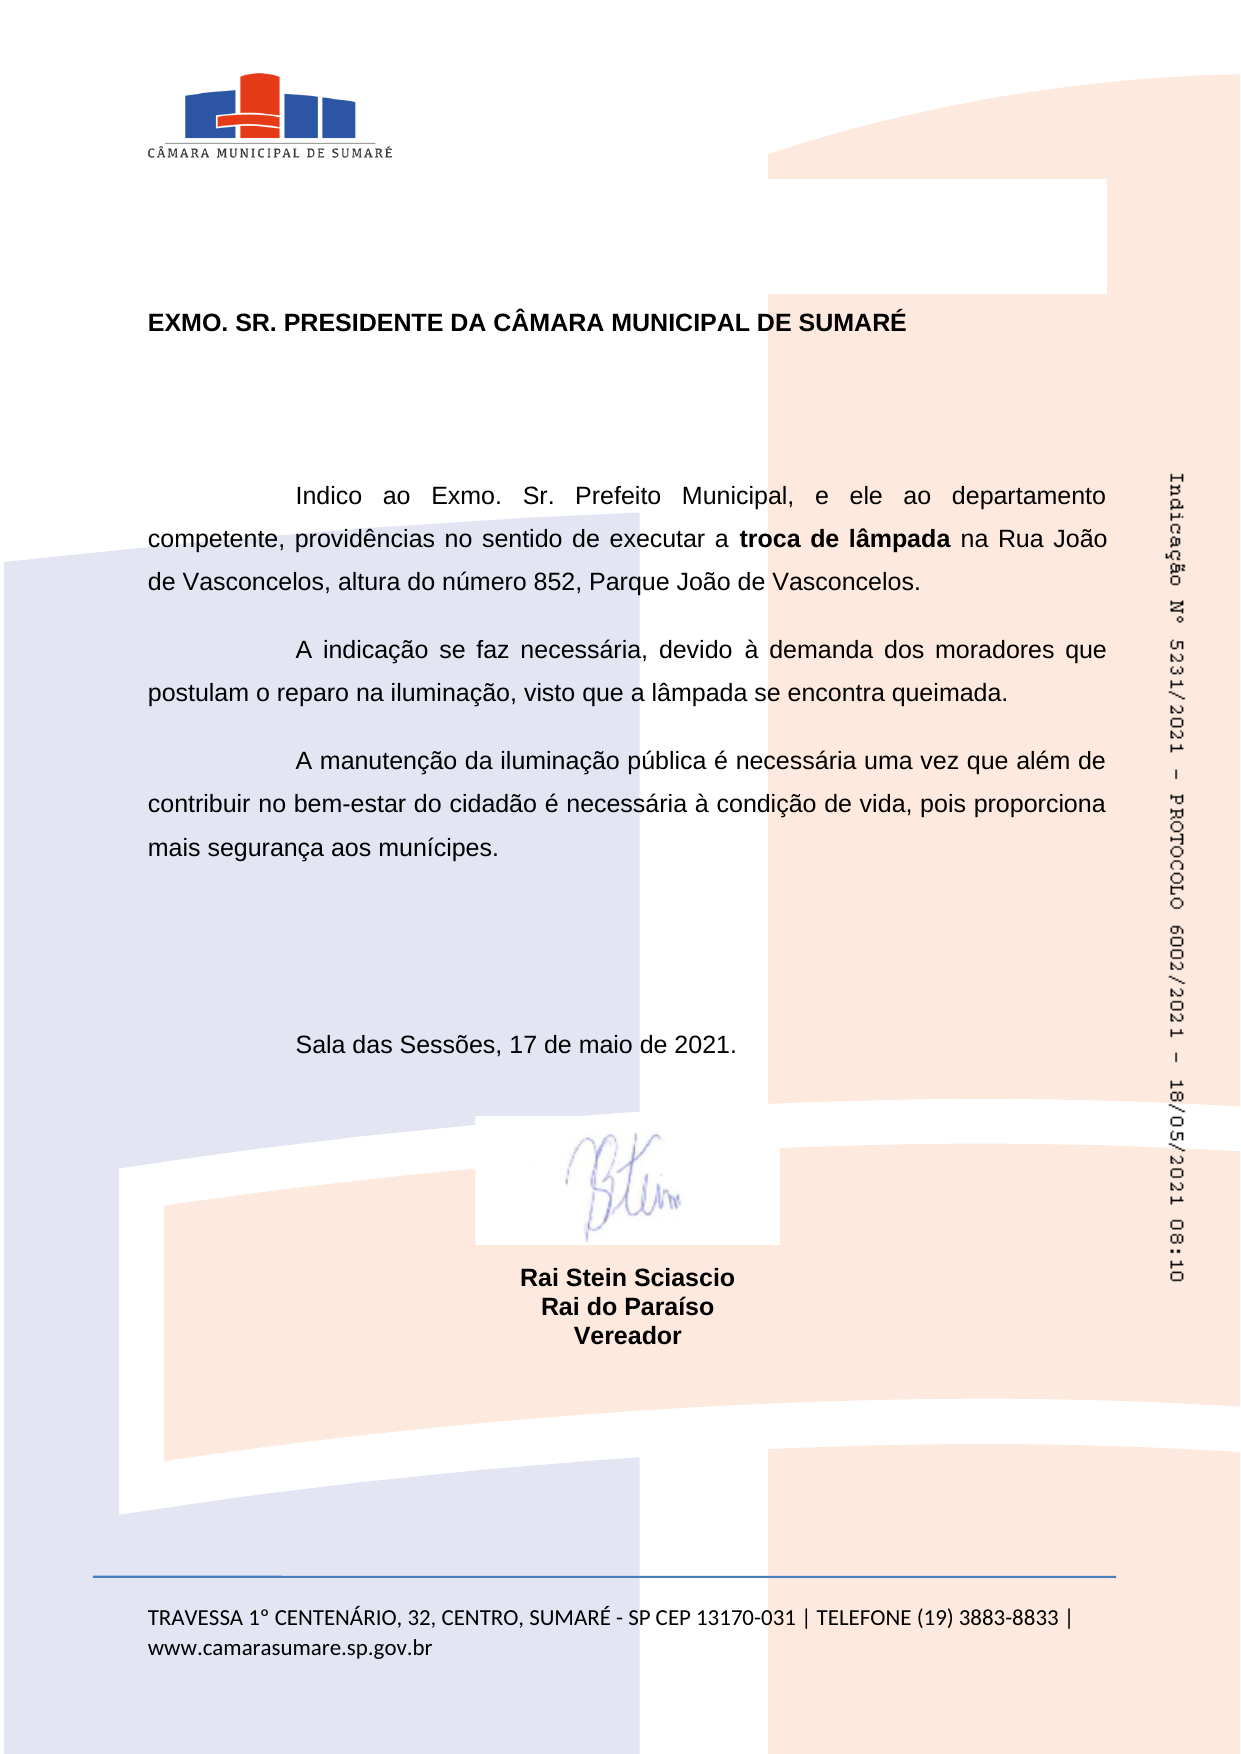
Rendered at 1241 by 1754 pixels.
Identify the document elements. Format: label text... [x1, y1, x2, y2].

text Rai Stein Sciascio [148, 1263, 1107, 1292]
text EXMO. SR. PRESIDENTE DA CÂMARA MUNICIPAL DE SUMARÉ [148, 308, 1107, 337]
picture [1142, 468, 1205, 1286]
text A indicação se faz necessária, devido à demanda dos moradores que postulam o reparo na iluminação, visto que a lâmpada se encontra queimada. [148, 635, 1107, 707]
text Rai do Paraíso [148, 1292, 1107, 1321]
text Vereador [148, 1321, 1107, 1349]
text Sala das Sessões, 17 de maio de 2021. [148, 1030, 1107, 1059]
text A manutenção da iluminação pública é necessária uma vez que além de contribuir no bem-estar do cidadão é necessária à condição de vida, pois proporciona mais segurança aos munícipes. [148, 746, 1107, 861]
picture [147, 73, 394, 160]
text Indico ao Exmo. Sr. Prefeito Municipal, e ele ao departamento competente, providências no sentido de executar a troca de lâmpada na Rua João de Vasconcelos, altura do número 852, Parque João de Vasconcelos. [148, 481, 1107, 596]
